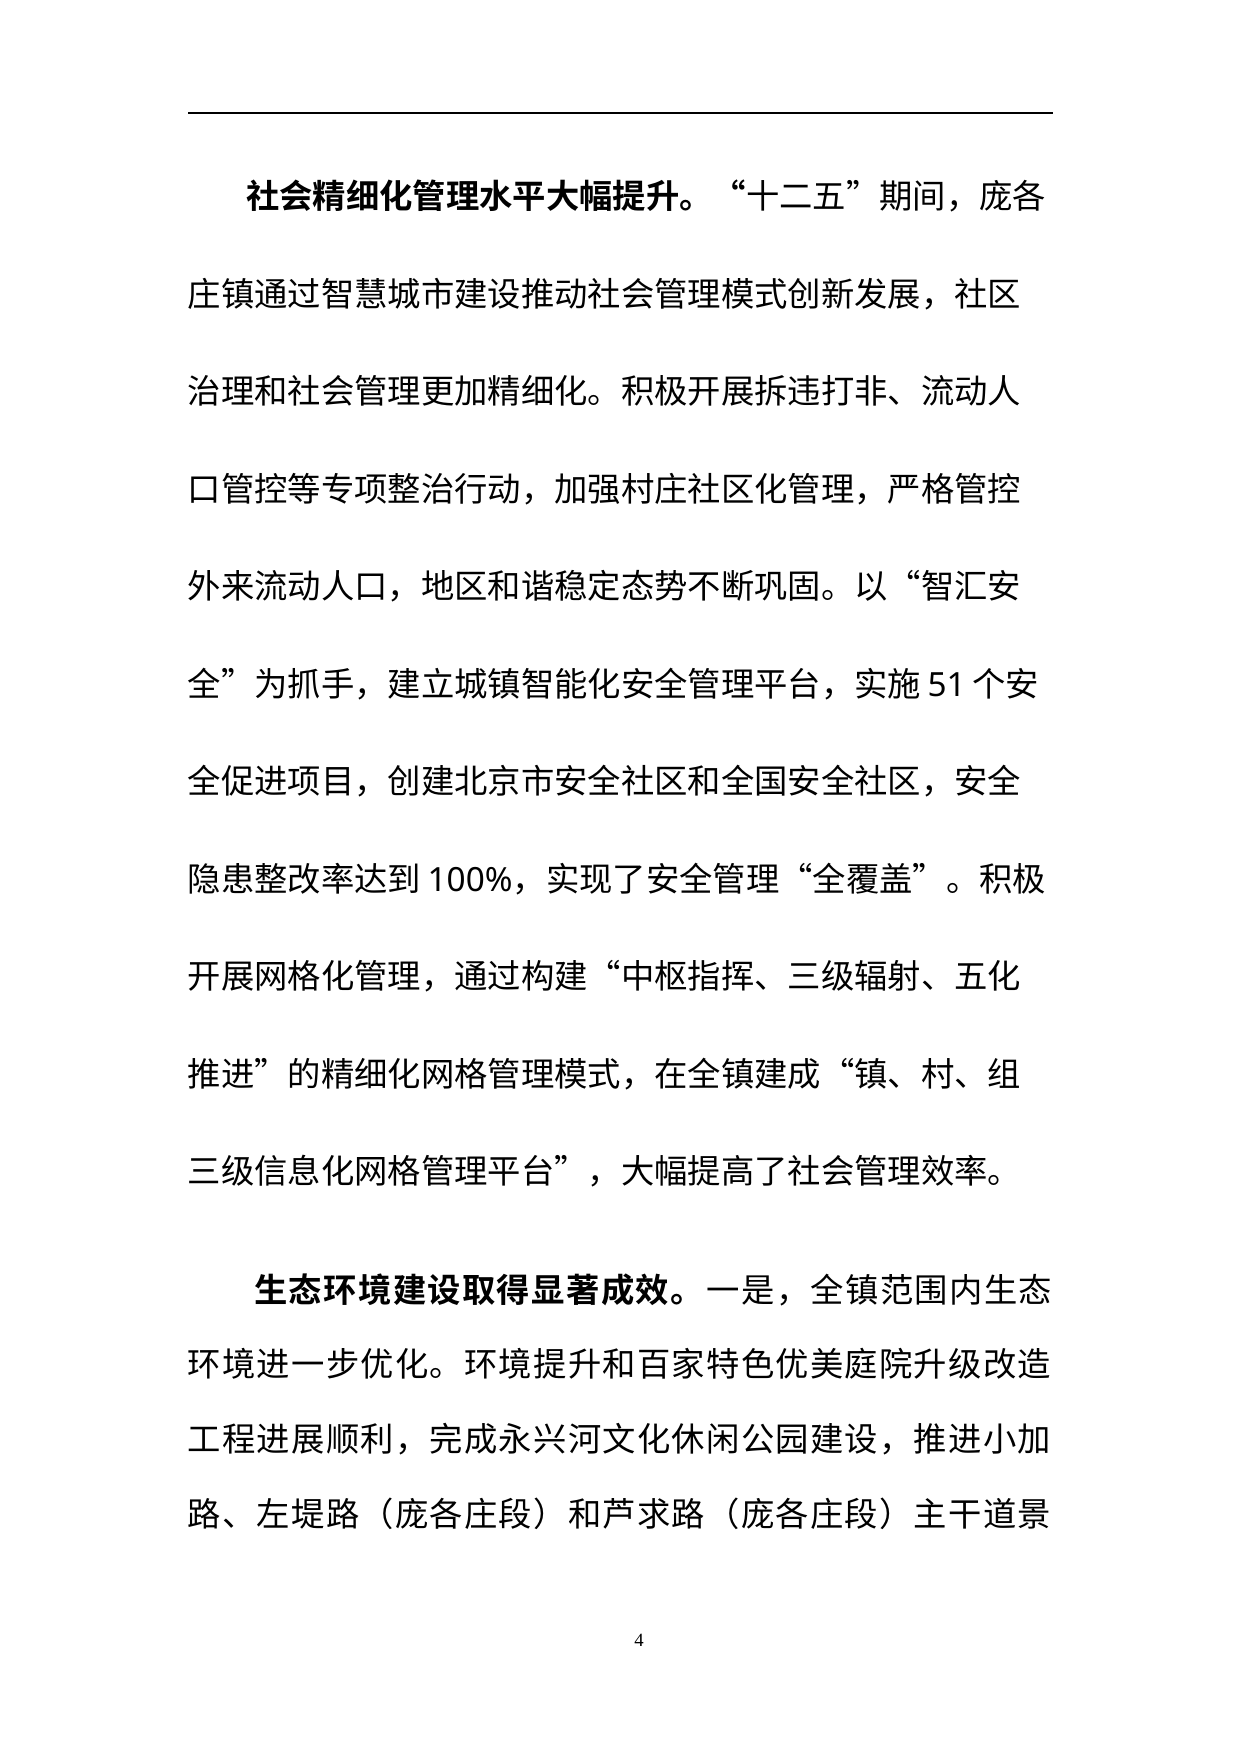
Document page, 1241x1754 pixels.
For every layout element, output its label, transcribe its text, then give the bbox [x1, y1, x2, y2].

text 社会精细化管理水平大幅提升。“十二五”期间，庞各庄镇通过智慧城市建设推动社会管理模式创新发展，社区治理和社会管理更加精细化。积极开展拆违打非、流动人口管控等专项整治行动，加强村庄社区化管理，严格管控外来流动人口，地区和谐稳定态势不断巩固。以“智汇安全”为抓手，建立城镇智能化安全管理平台，实施51个安全促进项目，创建北京市安全社区和全国安全社区，安全隐患整改率达到100%，实现了安全管理“全覆盖”。积极开展网格化管理，通过构建“中枢指挥、三级辐射、五化推进”的精细化网格管理模式，在全镇建成“镇、村、组三级信息化网格管理平台”，大幅提高了社会管理效率。 [187, 162, 1053, 1202]
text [187, 1255, 1053, 1544]
